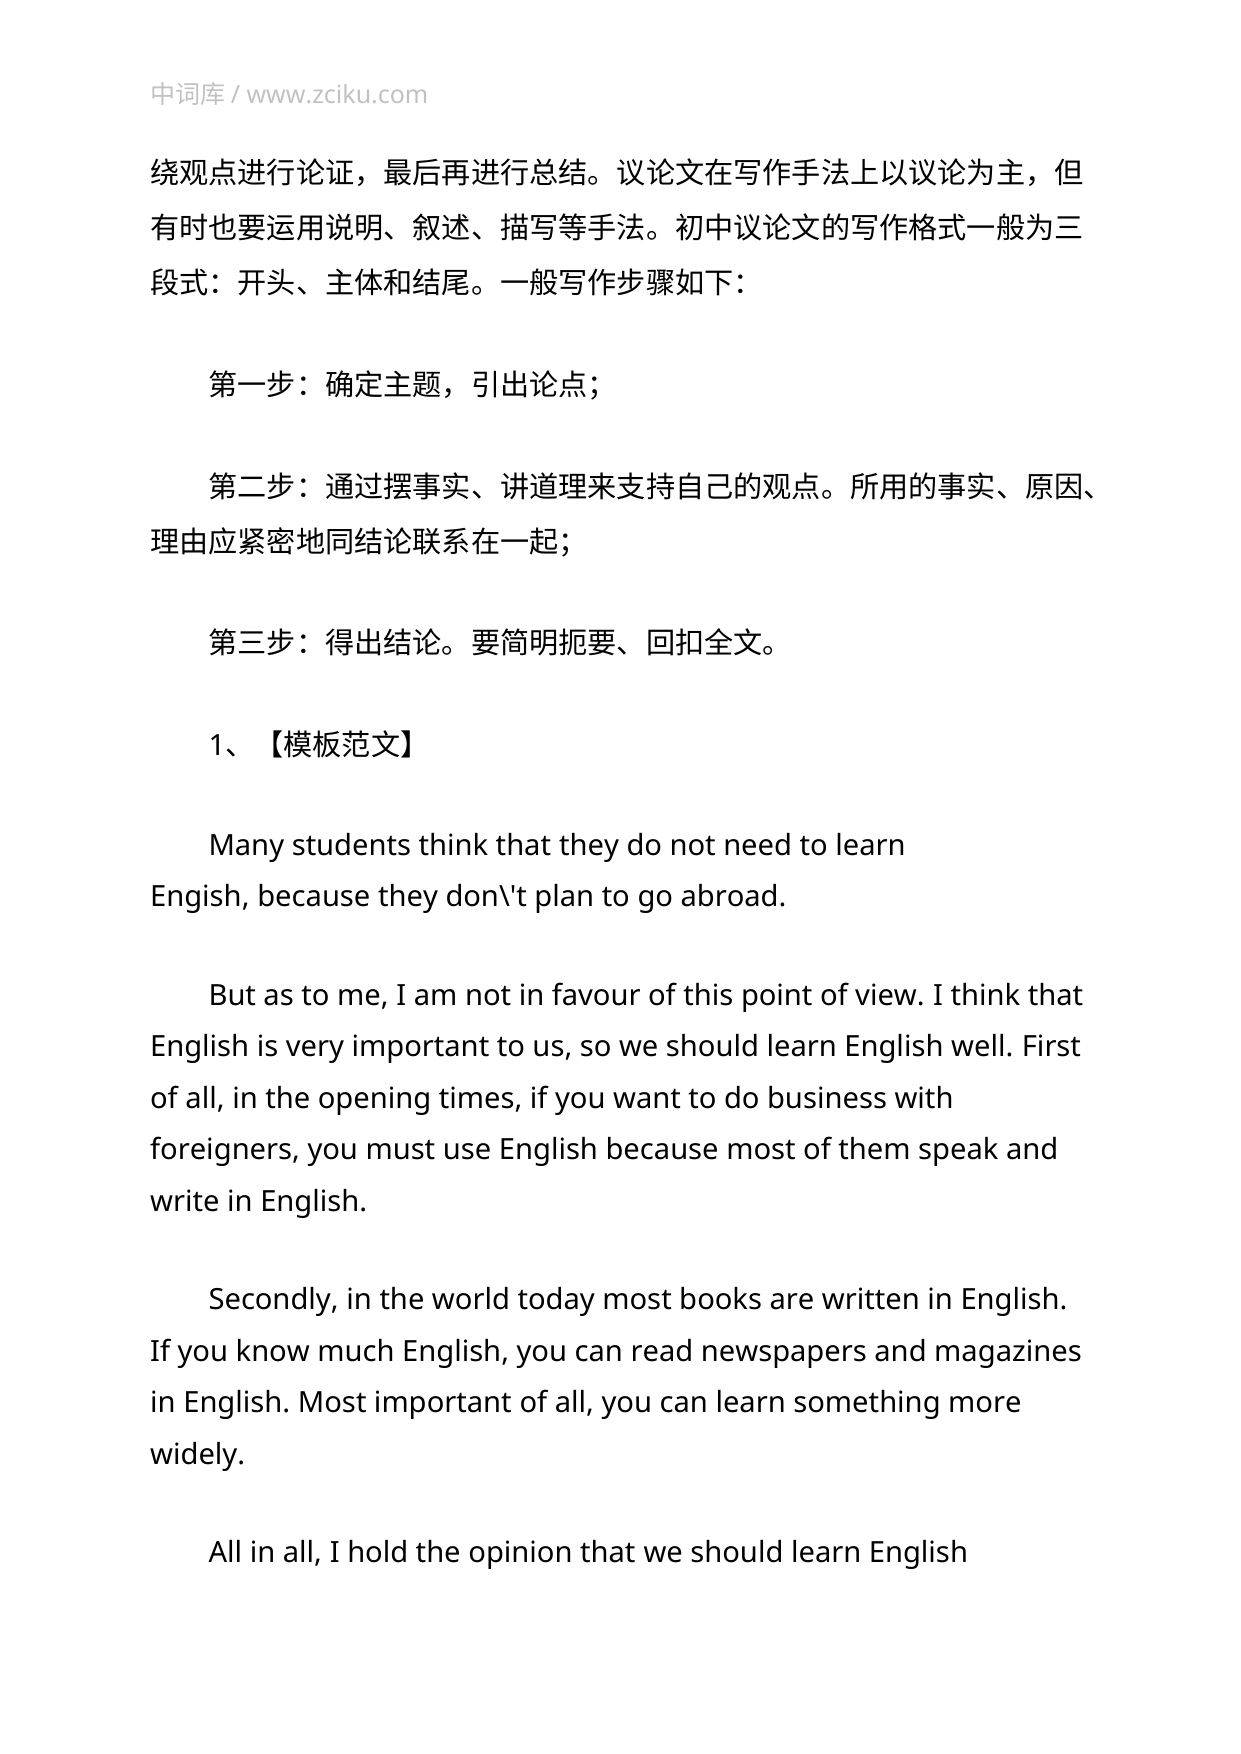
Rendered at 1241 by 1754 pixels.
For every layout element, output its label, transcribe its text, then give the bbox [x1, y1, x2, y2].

text But as to me, I am not in favour of this point of view. I think that English is very important to us, so we should learn English well. First of all, in the opening times, if you want to do business with foreigners, you must use English because most of them speak and write in English. [150, 974, 1090, 1220]
text Secondly, in the world today most books are written in English. If you know much English, you can read newspapers and magazines in English. Most important of all, you can learn something more widely. [150, 1278, 1090, 1473]
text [150, 1532, 1090, 1571]
text 第一步：确定主题，引出论点； [150, 362, 1090, 404]
text 第三步：得出结论。要简明扼要、回扣全文。 [150, 620, 1090, 662]
text Many students think that they do not need to learn Engish, because they don\'t plan to go abroad. [150, 824, 1090, 915]
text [150, 150, 1090, 302]
text 1、【模板范文】 [150, 722, 1090, 764]
text 第二步：通过摆事实、讲道理来支持自己的观点。所用的事实、原因、理由应紧密地同结论联系在一起； [150, 463, 1090, 561]
